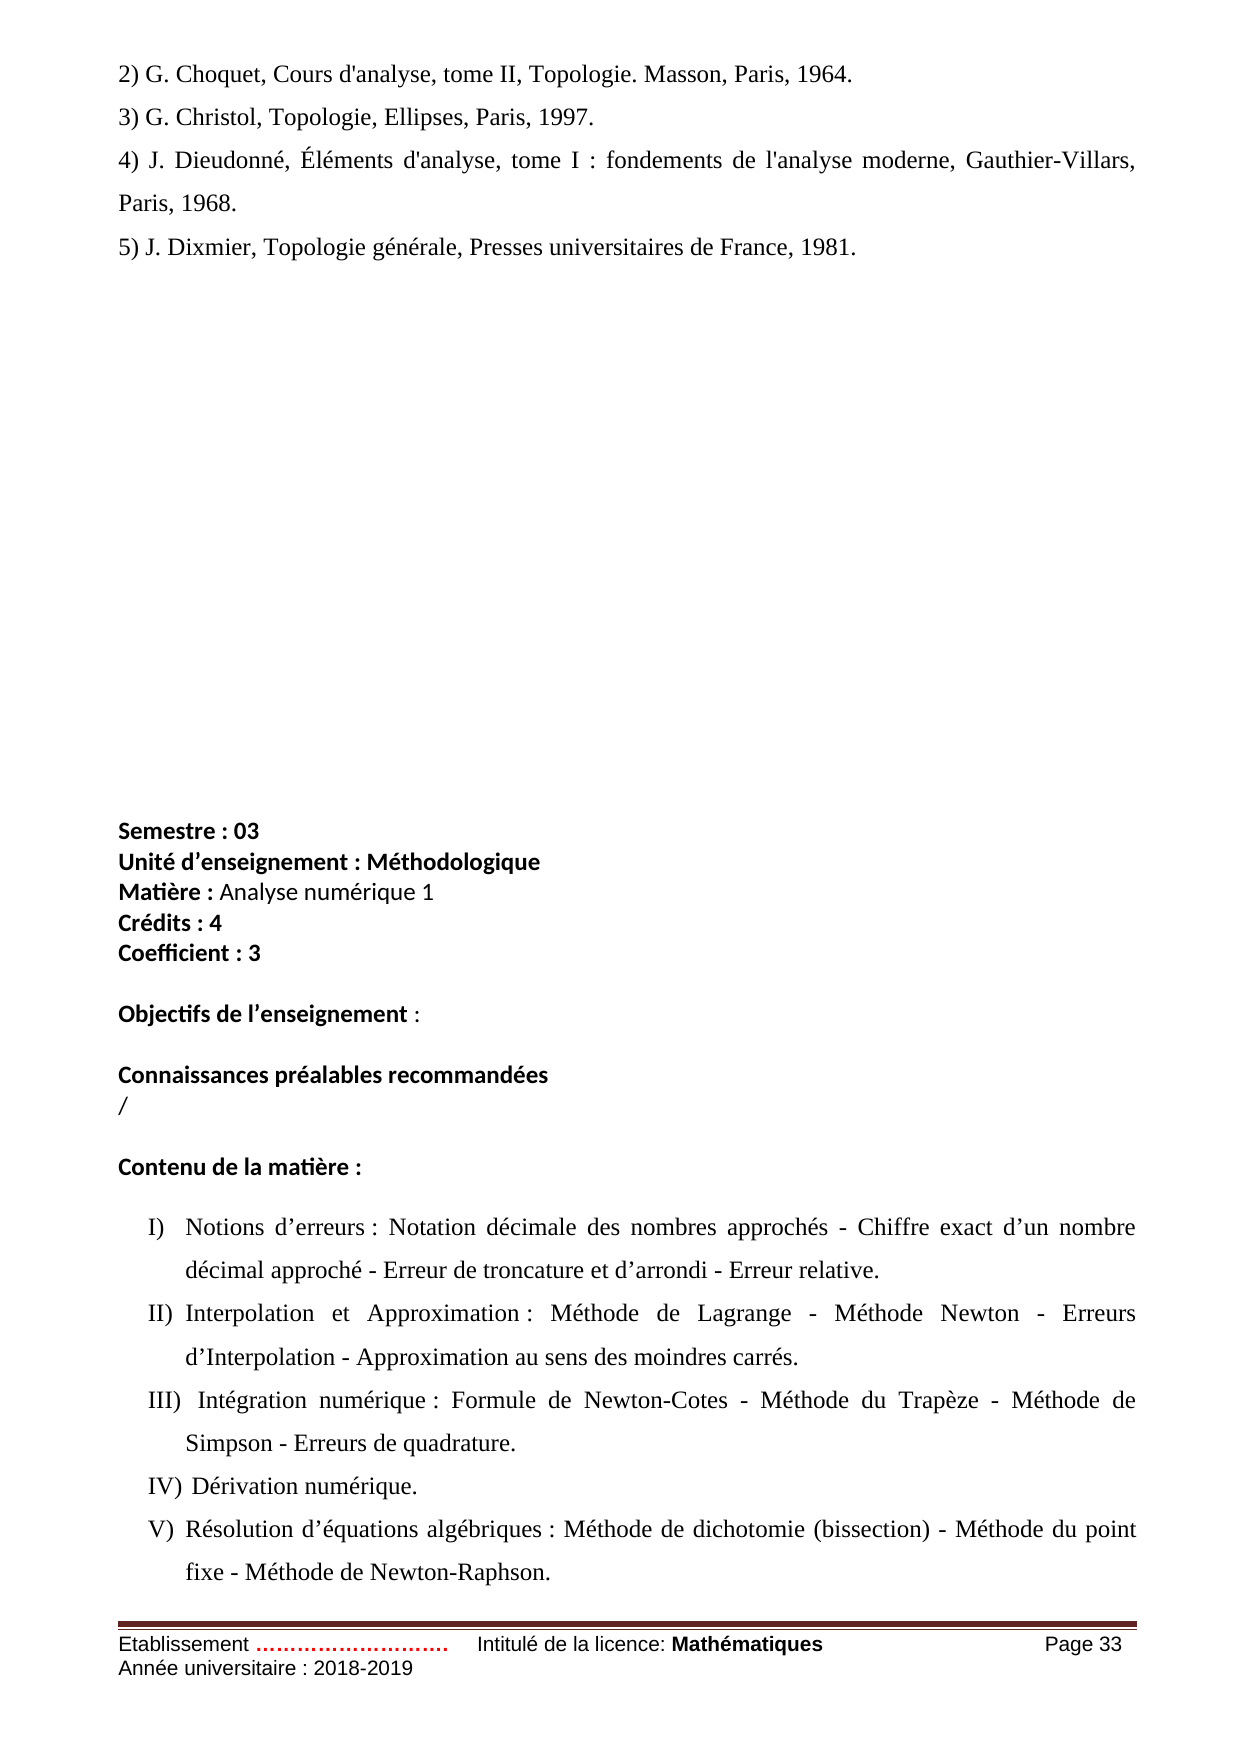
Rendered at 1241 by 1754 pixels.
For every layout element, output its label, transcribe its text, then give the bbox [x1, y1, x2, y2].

text Coefficient : 3 [118, 937, 1137, 968]
text 3) G. Christol, Topologie, Ellipses, Paris, 1997. [118, 102, 1137, 131]
text Connaissances préalables recommandées [118, 1059, 1137, 1090]
list Interpolation et Approximation : Méthode de Lagrange - Méthode Newton - Erreurs d’Interpolation - Approximation au sens des moindres carrés. [148, 1298, 1137, 1370]
text Contenu de la matière : [118, 1151, 1137, 1182]
text 4) J. Dieudonné, Éléments d'analyse, tome I : fondements de l'analyse moderne, Gauthier-Villars, Paris, 1968. [118, 145, 1137, 217]
text Matière : Analyse numérique 1 [118, 876, 1137, 907]
list Dérivation numérique. [148, 1471, 1137, 1500]
list Intégration numérique : Formule de Newton-Cotes - Méthode du Trapèze - Méthode de Simpson - Erreurs de quadrature. [148, 1385, 1137, 1457]
text 2) G. Choquet, Cours d'analyse, tome II, Topologie. Masson, Paris, 1964. [118, 59, 1137, 88]
list Notions d’erreurs : Notation décimale des nombres approchés - Chiffre exact d’un nombre décimal approché - Erreur de troncature et d’arrondi - Erreur relative. [148, 1212, 1137, 1284]
list Résolution d’équations algébriques : Méthode de dichotomie (bissection) - Méthode du point fixe - Méthode de Newton-Raphson. [148, 1514, 1137, 1586]
text Objectifs de l’enseignement : [118, 998, 1137, 1029]
text Unité d’enseignement : Méthodologique [118, 846, 1137, 876]
text Crédits : 4 [118, 907, 1137, 937]
text / [118, 1090, 1137, 1121]
text 5) J. Dixmier, Topologie générale, Presses universitaires de France, 1981. [118, 232, 1137, 260]
text Semestre : 03 [118, 815, 1137, 846]
